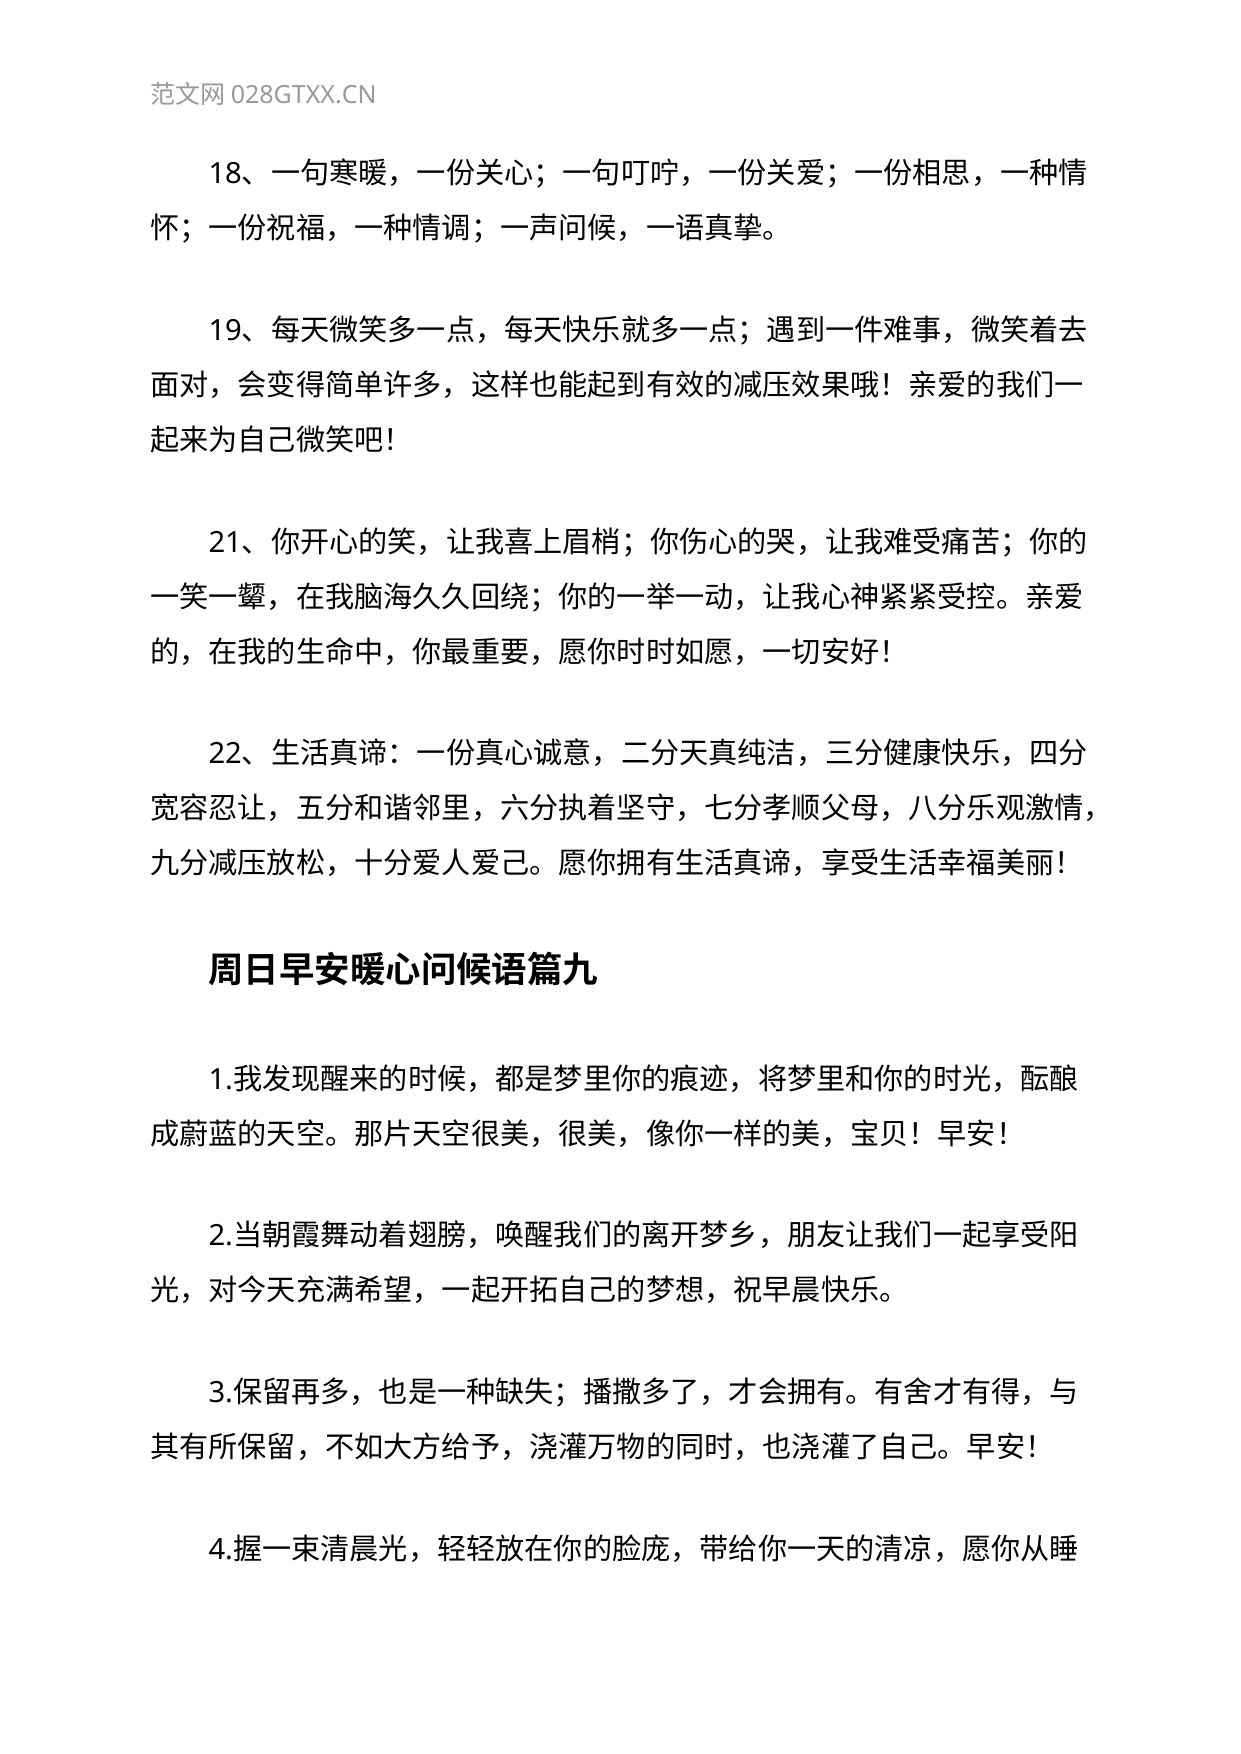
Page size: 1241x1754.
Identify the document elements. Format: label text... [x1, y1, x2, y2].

text 22、生活真谛：一份真心诚意，二分天真纯洁，三分健康快乐，四分宽容忍让，五分和谐邻里，六分执着坚守，七分孝顺父母，八分乐观激情，九分减压放松，十分爱人爱己。愿你拥有生活真谛，享受生活幸福美丽！ [150, 730, 1090, 882]
text 19、每天微笑多一点，每天快乐就多一点；遇到一件难事，微笑着去面对，会变得简单许多，这样也能起到有效的减压效果哦！亲爱的我们一起来为自己微笑吧！ [150, 307, 1090, 459]
text 周日早安暖心问候语篇九 [150, 942, 1090, 993]
text 21、你开心的笑，让我喜上眉梢；你伤心的哭，让我难受痛苦；你的一笑一颦，在我脑海久久回绕；你的一举一动，让我心神紧紧受控。亲爱的，在我的生命中，你最重要，愿你时时如愿，一切安好！ [150, 518, 1090, 671]
text 1.我发现醒来的时候，都是梦里你的痕迹，将梦里和你的时光，酝酿成蔚蓝的天空。那片天空很美，很美，像你一样的美，宝贝！早安！ [150, 1055, 1090, 1152]
text 3.保留再多，也是一种缺失；播撒多了，才会拥有。有舍才有得，与其有所保留，不如大方给予，浇灌万物的同时，也浇灌了自己。早安！ [150, 1369, 1090, 1466]
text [150, 1526, 1090, 1568]
text 2.当朝霞舞动着翅膀，唤醒我们的离开梦乡，朋友让我们一起享受阳光，对今天充满希望，一起开拓自己的梦想，祝早晨快乐。 [150, 1212, 1090, 1309]
text 18、一句寒暖，一份关心；一句叮咛，一份关爱；一份相思，一种情怀；一份祝福，一种情调；一声问候，一语真挚。 [150, 150, 1090, 247]
